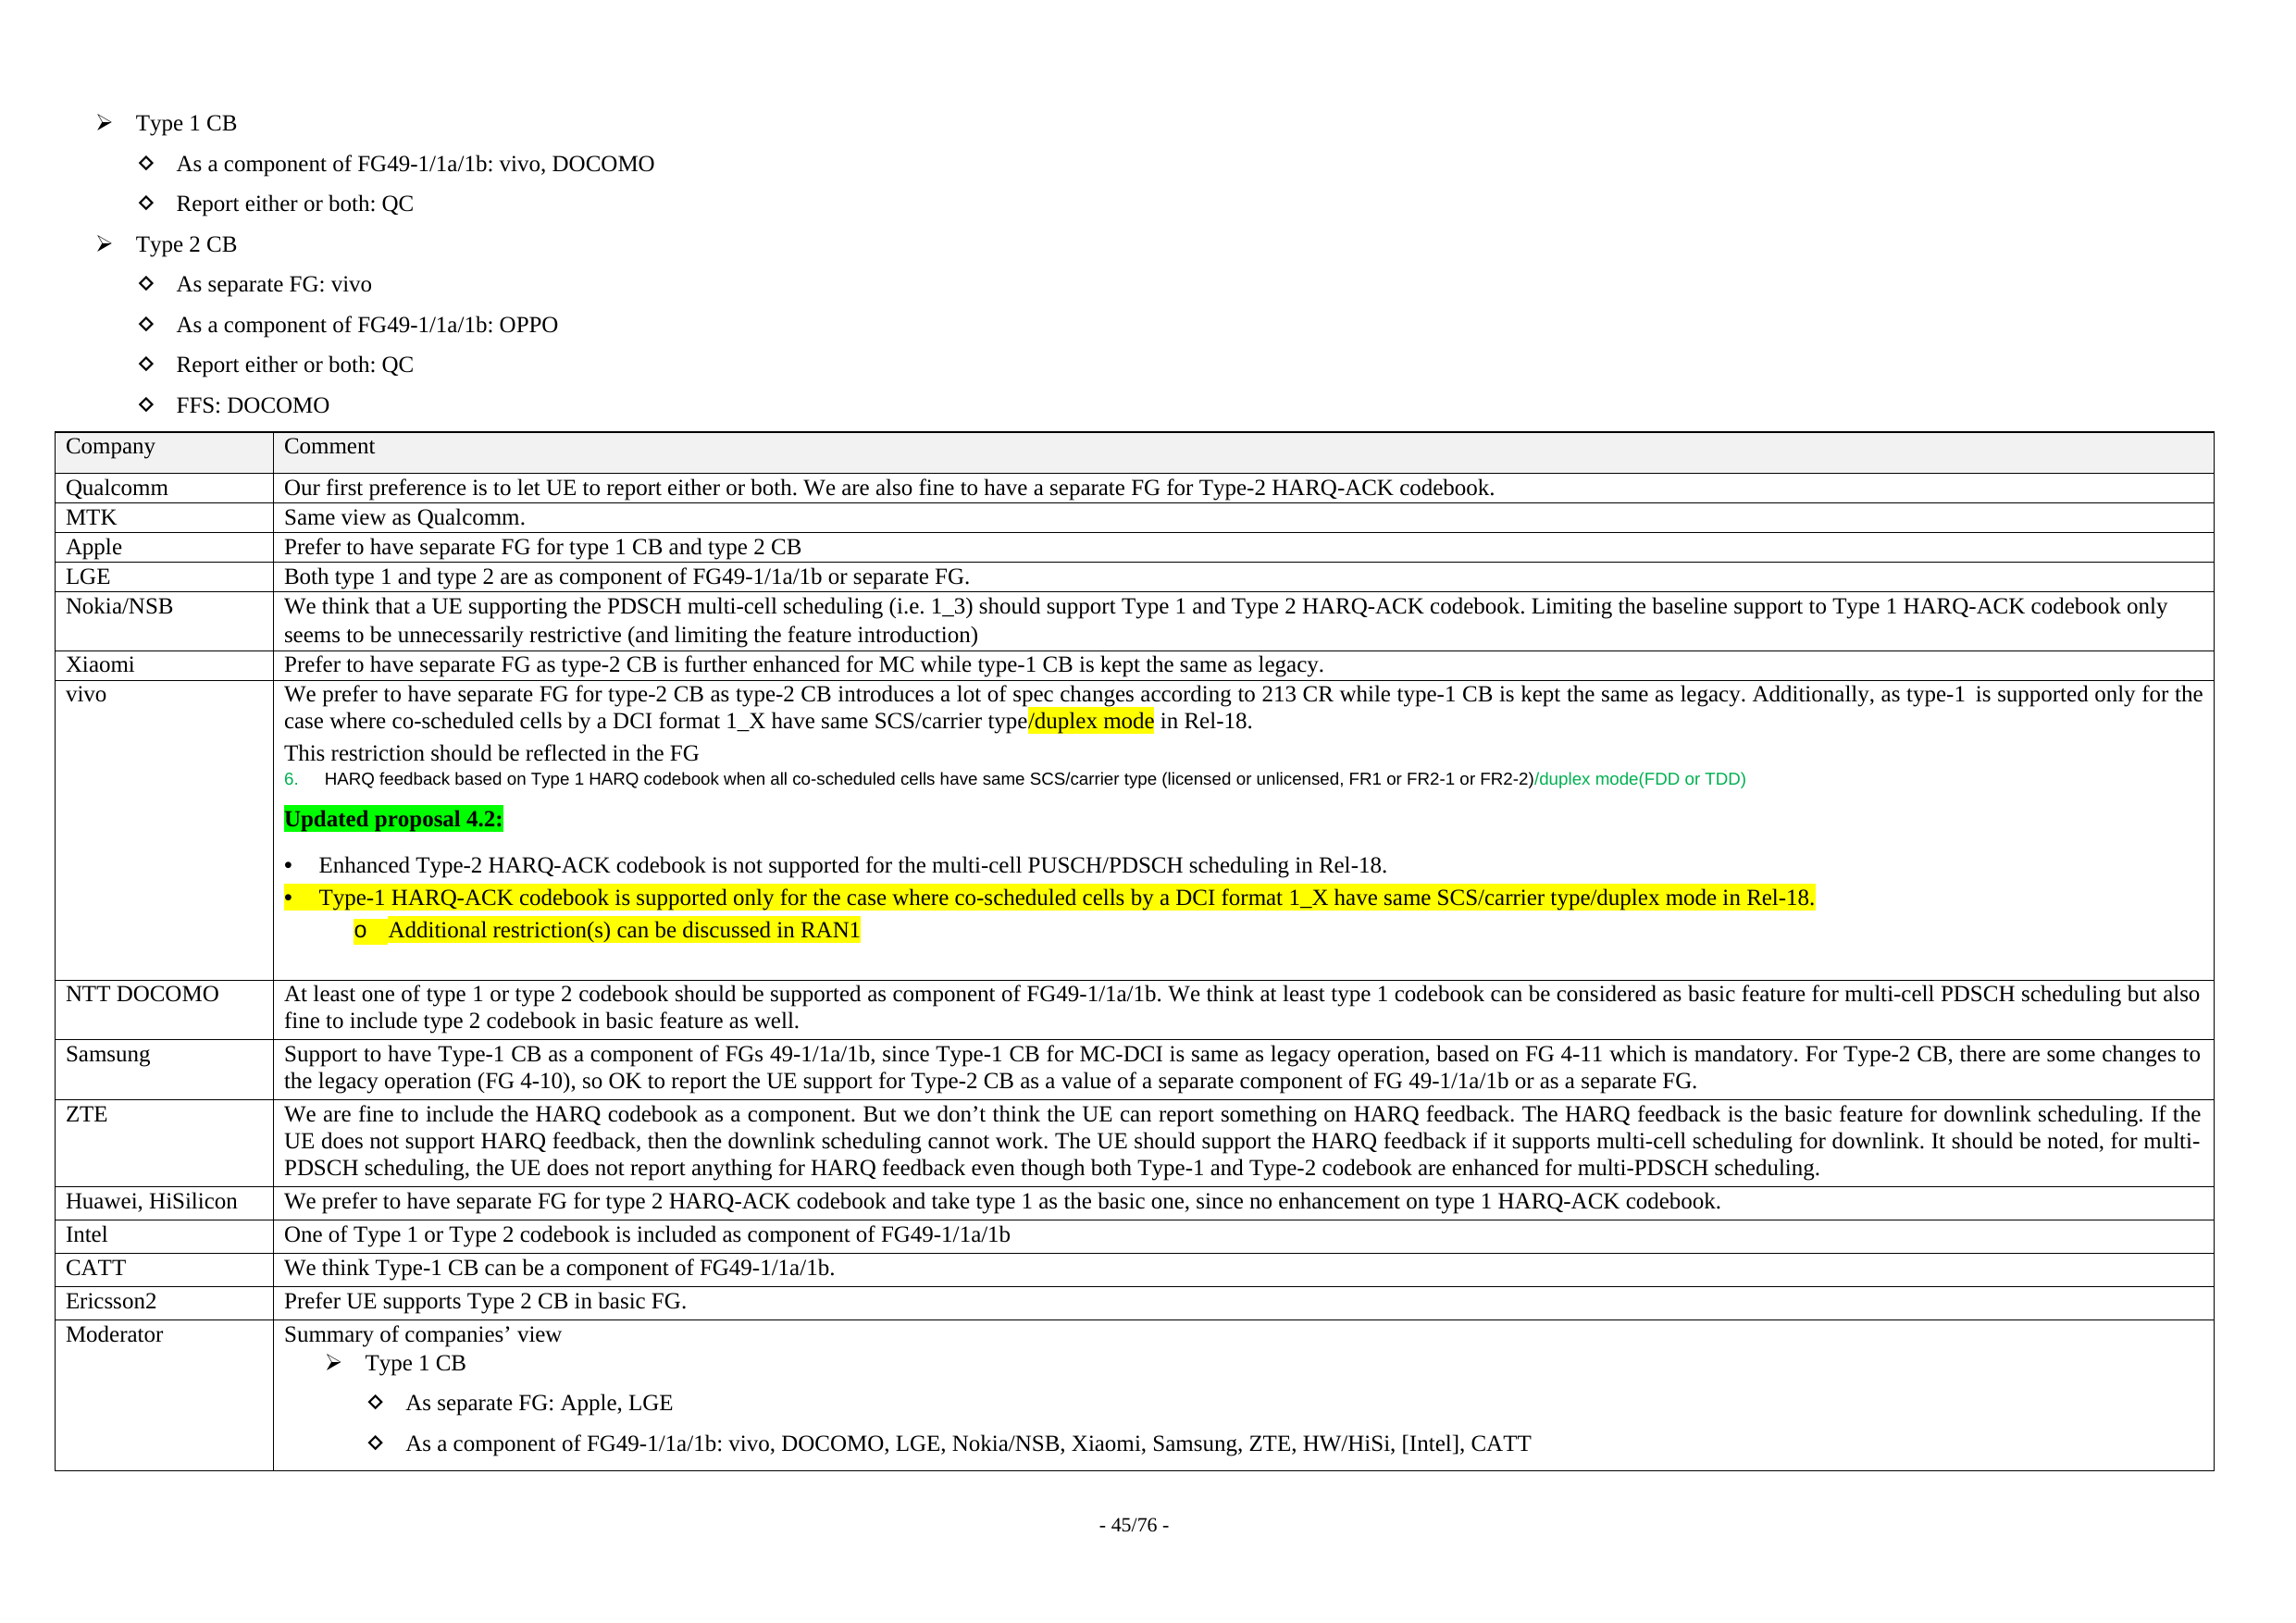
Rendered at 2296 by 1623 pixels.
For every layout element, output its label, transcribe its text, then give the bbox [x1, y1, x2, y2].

table_cell Samsung [56, 1040, 273, 1099]
table_cell Prefer to have separate FG as type-2 CB is further enhanced for MC while type-1 CB is kept the same as legacy. [274, 651, 2214, 679]
table_cell Huawei, HiSilicon [56, 1187, 273, 1220]
list Type 1 CB [95, 109, 2214, 136]
list As a component of FG49-1/1a/1b: OPPO [136, 311, 2214, 337]
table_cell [274, 1320, 2214, 1469]
table_cell NTT DOCOMO [56, 981, 273, 1039]
table_cell CATT [56, 1254, 273, 1286]
table_cell Prefer UE supports Type 2 CB in basic FG. [274, 1287, 2214, 1319]
table_cell Both type 1 and type 2 are as component of FG49-1/1a/1b or separate FG. [274, 563, 2214, 591]
table_cell LGE [56, 563, 273, 591]
table_cell Xiaomi [56, 651, 273, 679]
table_cell Intel [56, 1220, 273, 1253]
table_cell Our first preference is to let UE to report either or both. We are also fine to have a separate FG for Type-2 HARQ-ACK codebook. [274, 474, 2214, 502]
table_cell We are fine to include the HARQ codebook as a component. But we don’t think the UE can report something on HARQ feedback. The HARQ feedback is the basic feature for downlink scheduling. If the UE does not support HARQ feedback, then the downlink scheduling cannot work. The UE should support the HARQ feedback if it supports multi-cell scheduling for downlink. It should be noted, for multi-PDSCH scheduling, the UE does not report anything for HARQ feedback even though both Type-1 and Type-2 codebook are enhanced for multi-PDSCH scheduling. [274, 1100, 2214, 1186]
list FFS: DOCOMO [136, 391, 2214, 418]
table_cell Moderator [56, 1320, 273, 1469]
table_cell Nokia/NSB [56, 592, 273, 650]
table_cell Qualcomm [56, 474, 273, 502]
table_cell We think Type-1 CB can be a component of FG49-1/1a/1b. [274, 1254, 2214, 1286]
list As separate FG: vivo [136, 270, 2214, 297]
table_cell Support to have Type-1 CB as a component of FGs 49-1/1a/1b, since Type-1 CB for MC-DCI is same as legacy operation, based on FG 4-11 which is mandatory. For Type-2 CB, there are some changes to the legacy operation (FG 4-10), so OK to report the UE support for Type-2 CB as a value of a separate component of FG 49-1/1a/1b or as a separate FG. [274, 1040, 2214, 1099]
table_cell We prefer to have separate FG for type-2 CB as type-2 CB introduces a lot of spec changes according to 213 CR while type-1 CB is kept the same as legacy. Additionally, as type-1 is supported only for the case where co-scheduled cells by a DCI format 1_X have same SCS/carrier type/duplex mode in Rel-18. This restriction should be reflected in the FG HARQ feedback based on Type 1 HARQ codebook when all co-scheduled cells have same SCS/carrier type (licensed or unlicensed, FR1 or FR2-1 or FR2-2)/duplex mode(FDD or TDD) Updated proposal 4.2: Enhanced Type-2 HARQ-ACK codebook is not supported for the multi-cell PUSCH/PDSCH scheduling in Rel-18. Type-1 HARQ-ACK codebook is supported only for the case where co-scheduled cells by a DCI format 1_X have same SCS/carrier type/duplex mode in Rel-18. Additional restriction(s) can be discussed in RAN1 [274, 681, 2214, 979]
table_cell We think that a UE supporting the PDSCH multi-cell scheduling (i.e. 1_3) should support Type 1 and Type 2 HARQ-ACK codebook. Limiting the baseline support to Type 1 HARQ-ACK codebook only seems to be unnecessarily restrictive (and limiting the feature introduction) [274, 592, 2214, 650]
table_header Comment [274, 433, 2214, 473]
table_cell One of Type 1 or Type 2 codebook is included as component of FG49-1/1a/1b [274, 1220, 2214, 1253]
table_cell MTK [56, 503, 273, 532]
table_cell At least one of type 1 or type 2 codebook should be supported as component of FG49-1/1a/1b. We think at least type 1 codebook can be considered as basic feature for multi-cell PDSCH scheduling but also fine to include type 2 codebook in basic feature as well. [274, 981, 2214, 1039]
list Report either or both: QC [136, 351, 2214, 378]
table_header Company [56, 433, 273, 473]
table_cell Apple [56, 533, 273, 562]
list Report either or both: QC [136, 190, 2214, 217]
table_cell ZTE [56, 1100, 273, 1186]
list Type 2 CB [95, 230, 2214, 256]
table_cell We prefer to have separate FG for type 2 HARQ-ACK codebook and take type 1 as the basic one, since no enhancement on type 1 HARQ-ACK codebook. [274, 1187, 2214, 1220]
table_cell Prefer to have separate FG for type 1 CB and type 2 CB [274, 533, 2214, 562]
table_cell Ericsson2 [56, 1287, 273, 1319]
table_cell vivo [56, 681, 273, 979]
table_cell Same view as Qualcomm. [274, 503, 2214, 532]
list As a component of FG49-1/1a/1b: vivo, DOCOMO [136, 150, 2214, 176]
